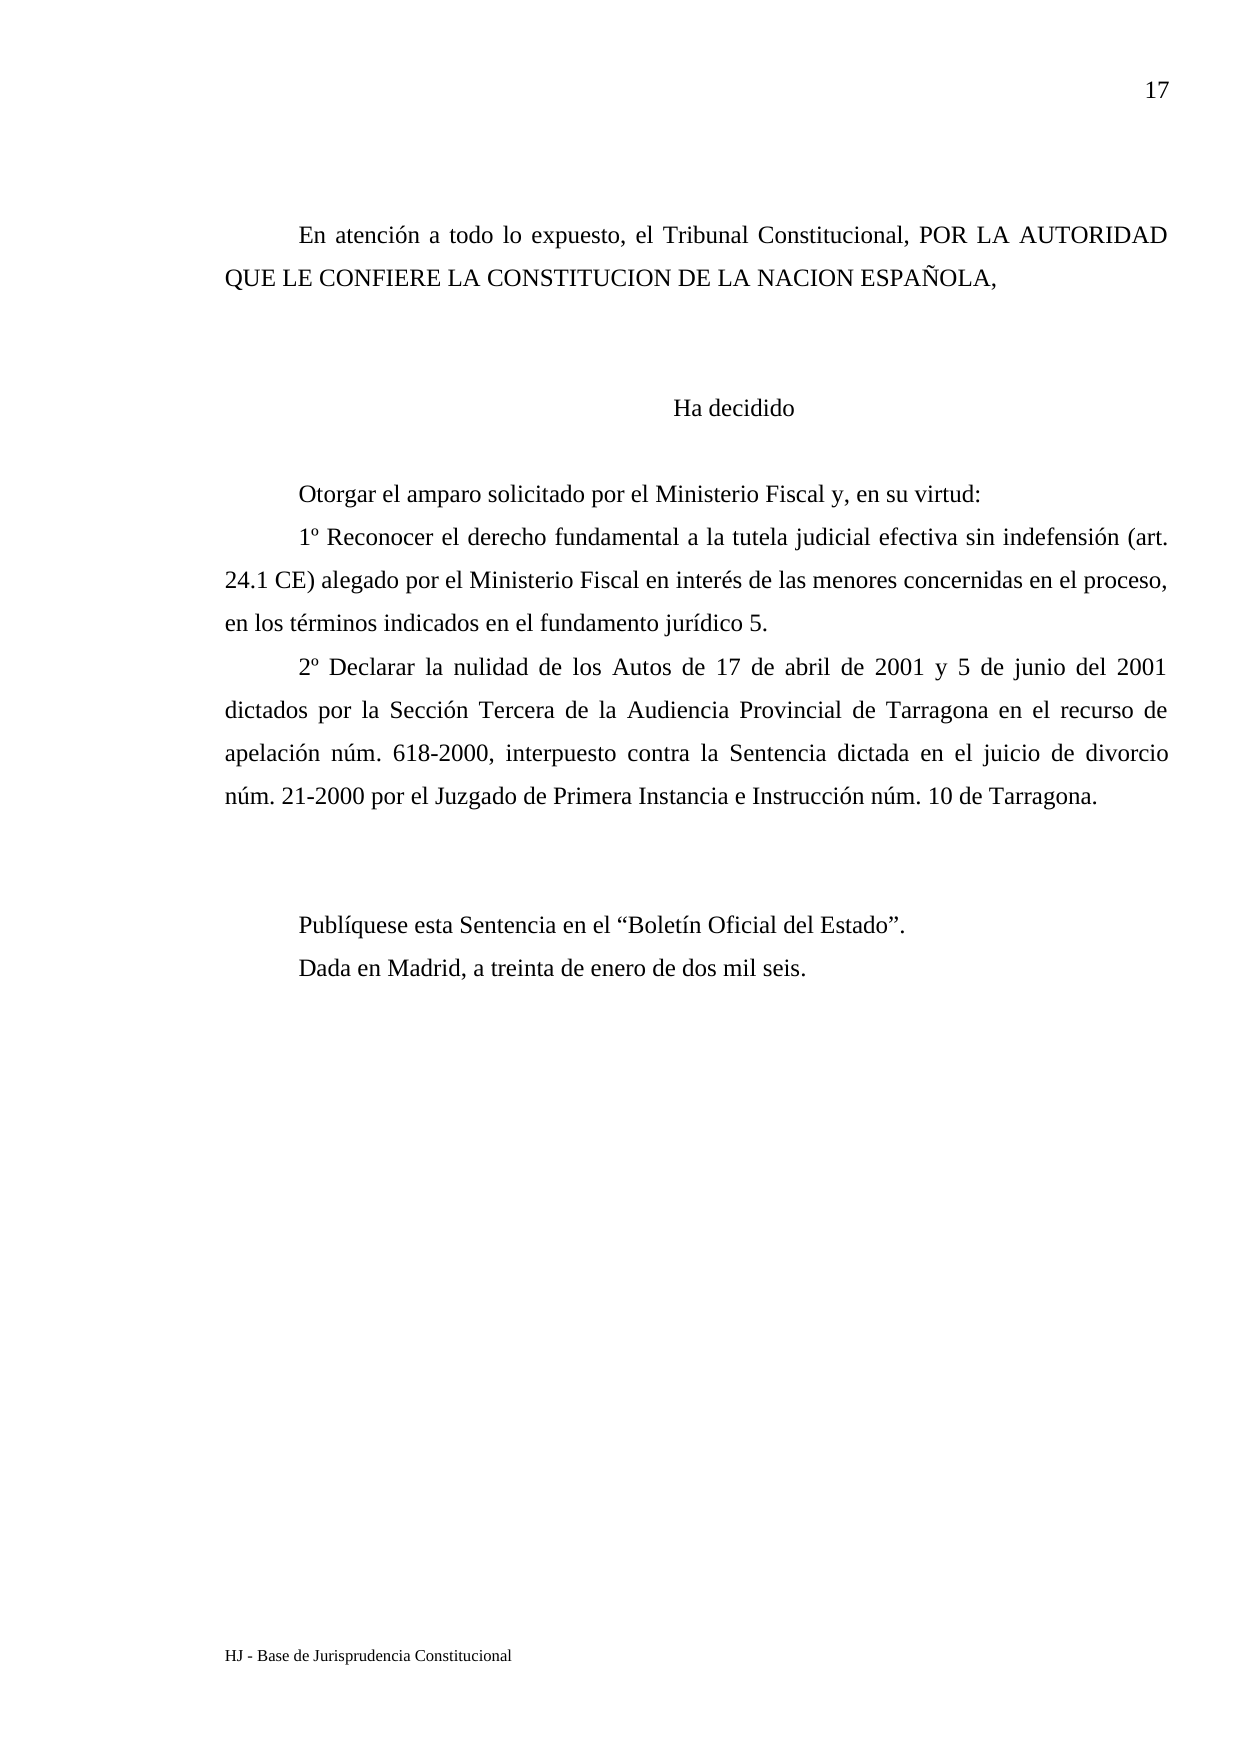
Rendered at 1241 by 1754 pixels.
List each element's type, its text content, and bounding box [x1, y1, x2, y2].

text Ha decidido [224, 393, 1169, 422]
text 1º Reconocer el derecho fundamental a la tutela judicial efectiva sin indefensión (art. 24.1 CE) alegado por el Ministerio Fiscal en interés de las menores concernidas en el proceso, en los términos indicados en el fundamento jurídico 5. [224, 522, 1169, 637]
text Otorgar el amparo solicitado por el Ministerio Fiscal y, en su virtud: [224, 479, 1169, 508]
text 2º Declarar la nulidad de los Autos de 17 de abril de 2001 y 5 de junio del 2001 dictados por la Sección Tercera de la Audiencia Provincial de Tarragona en el recurso de apelación núm. 618-2000, interpuesto contra la Sentencia dictada en el juicio de divorcio núm. 21-2000 por el Juzgado de Primera Instancia e Instrucción núm. 10 de Tarragona. [224, 652, 1169, 810]
text Publíquese esta Sentencia en el “Boletín Oficial del Estado”. [224, 910, 1169, 939]
text En atención a todo lo expuesto, el Tribunal Constitucional, POR LA AUTORIDAD QUE LE CONFIERE LA CONSTITUCION DE LA NACION ESPAÑOLA, [224, 220, 1169, 292]
text Dada en Madrid, a treinta de enero de dos mil seis. [224, 953, 1169, 982]
